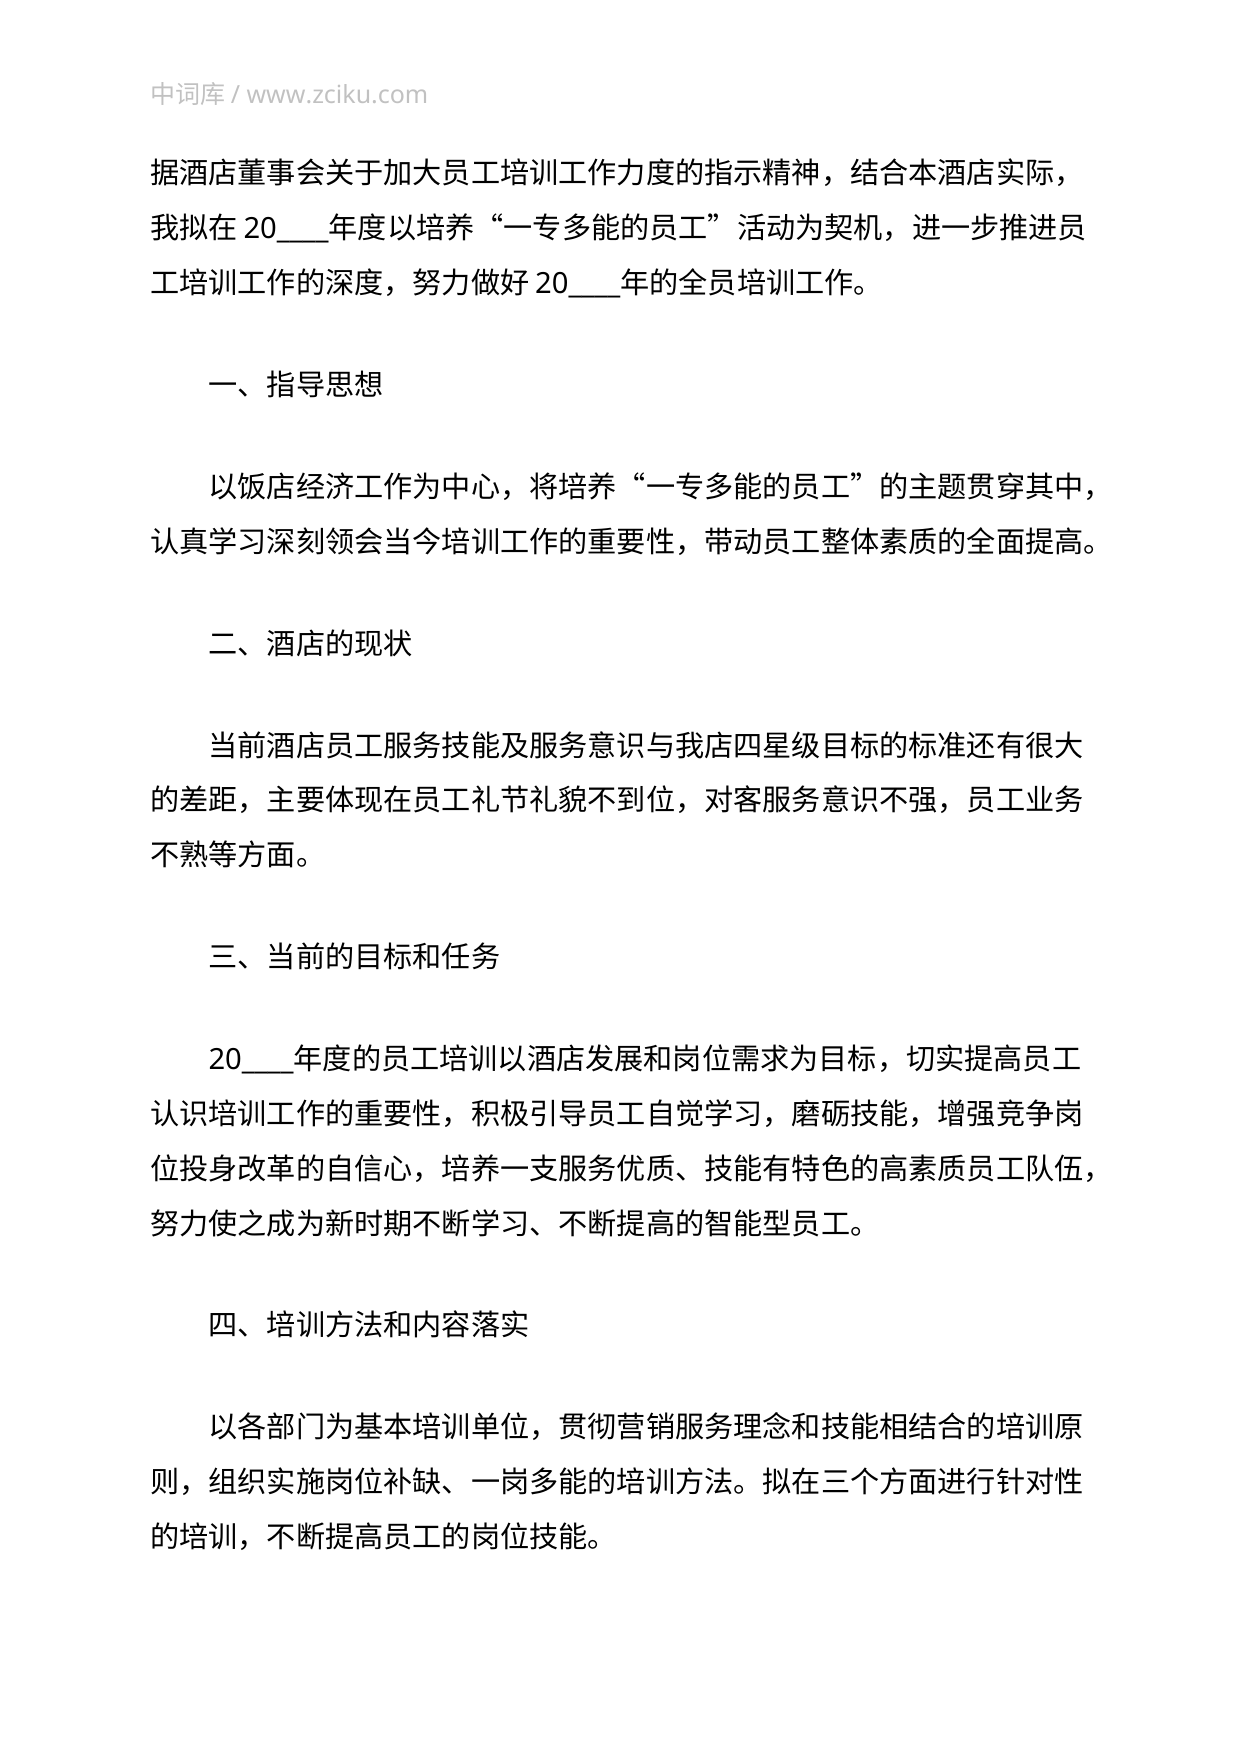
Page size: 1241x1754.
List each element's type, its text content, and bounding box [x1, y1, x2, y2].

text 二、酒店的现状 [150, 620, 1090, 663]
text 以饭店经济工作为中心，将培养“一专多能的员工”的主题贯穿其中，认真学习深刻领会当今培训工作的重要性，带动员工整体素质的全面提高。 [150, 464, 1090, 561]
text 20____年度的员工培训以酒店发展和岗位需求为目标，切实提高员工认识培训工作的重要性，积极引导员工自觉学习，磨砺技能，增强竞争岗位投身改革的自信心，培养一支服务优质、技能有特色的高素质员工队伍，努力使之成为新时期不断学习、不断提高的智能型员工。 [150, 1035, 1090, 1242]
text 一、指导思想 [150, 362, 1090, 404]
text 三、当前的目标和任务 [150, 934, 1090, 976]
text 当前酒店员工服务技能及服务意识与我店四星级目标的标准还有很大的差距，主要体现在员工礼节礼貌不到位，对客服务意识不强，员工业务不熟等方面。 [150, 722, 1090, 874]
text 四、培训方法和内容落实 [150, 1302, 1090, 1344]
text 以各部门为基本培训单位，贯彻营销服务理念和技能相结合的培训原则，组织实施岗位补缺、一岗多能的培训方法。拟在三个方面进行针对性的培训，不断提高员工的岗位技能。 [150, 1404, 1090, 1556]
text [150, 150, 1090, 302]
